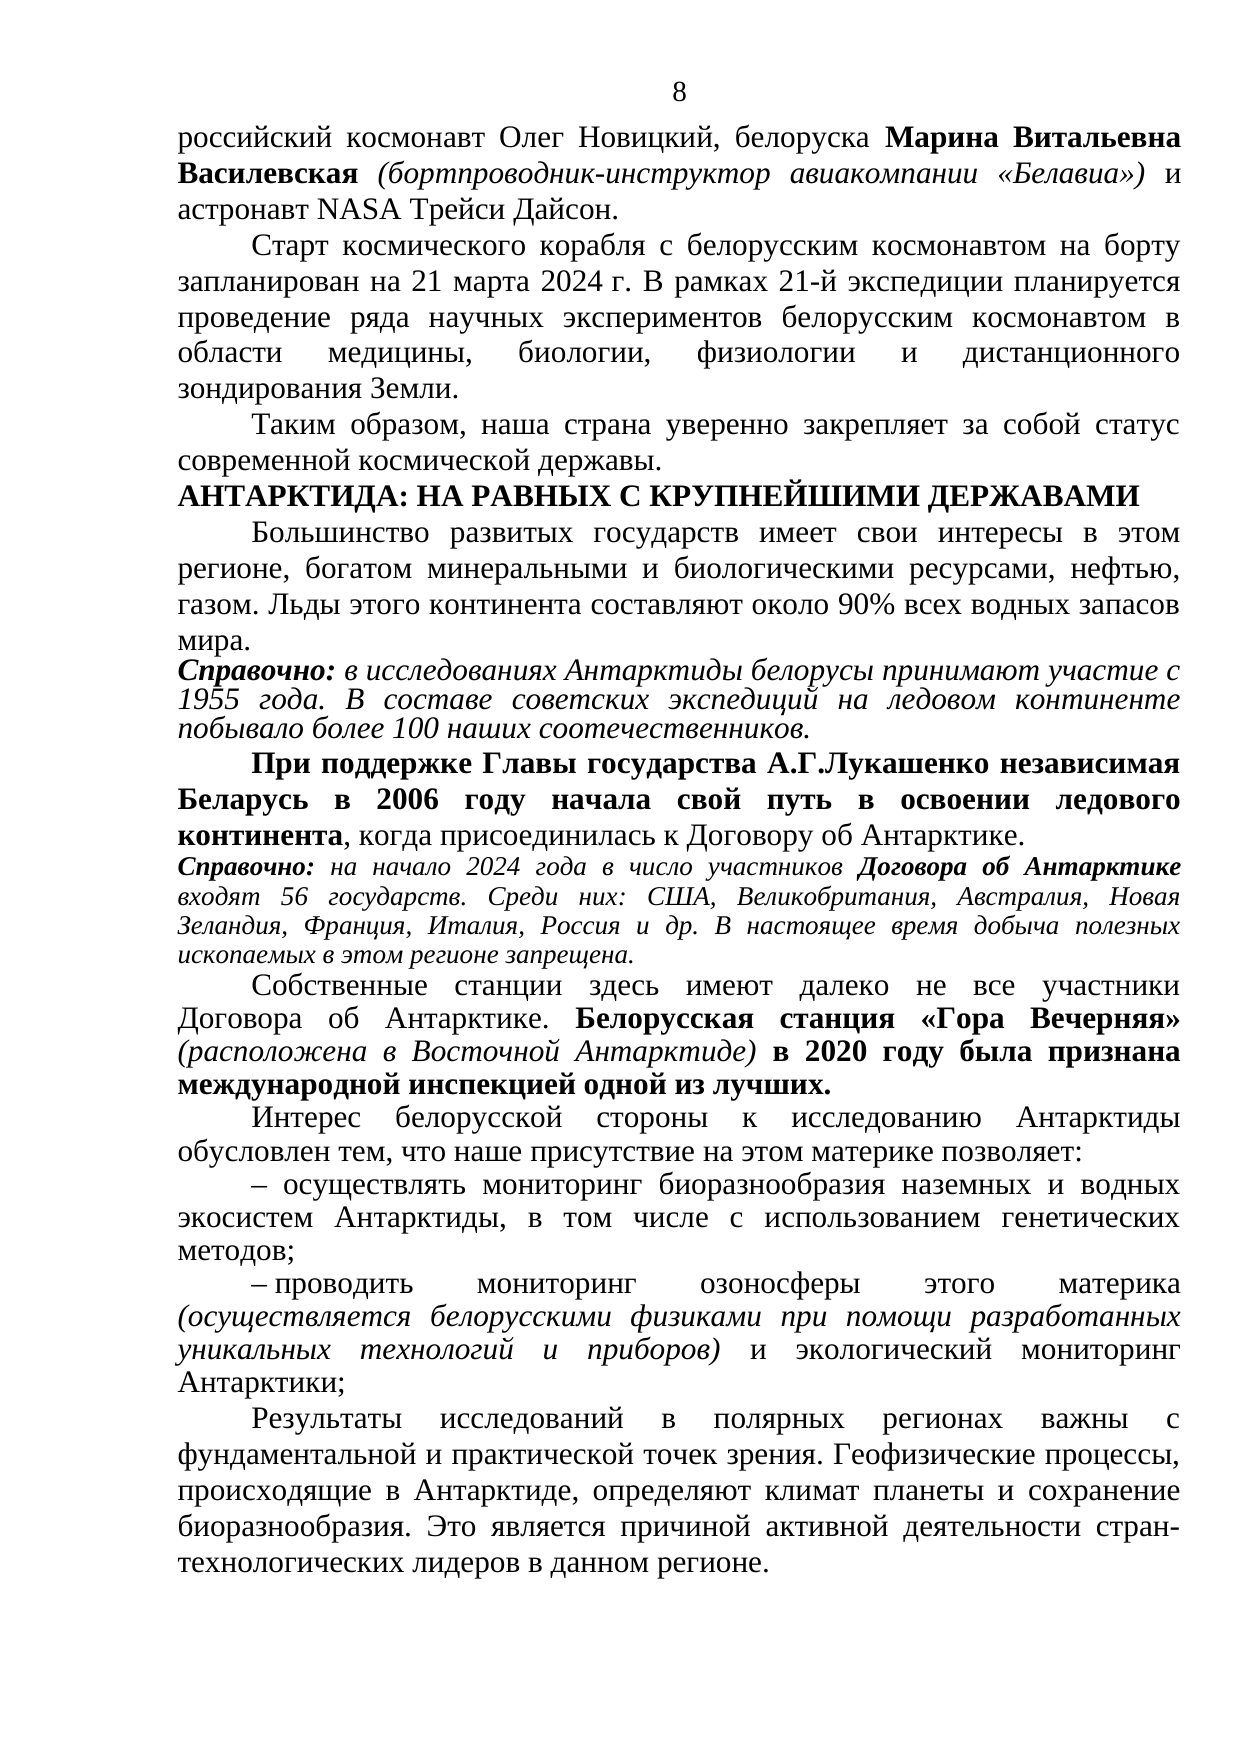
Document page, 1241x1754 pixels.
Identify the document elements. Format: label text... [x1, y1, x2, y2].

text Собственные станции здесь имеют далеко не все участники Договора об Антарктике. Белорусская станция «Гора Вечерняя» (расположена в Восточной Антарктиде) в 2020 году была признана международной инспекцией одной из лучших. [177, 969, 1181, 1102]
text Справочно: на начало 2024 года в число участников Договора об Антарктике входят 56 государств. Среди них: США, Великобритания, Австралия, Новая Зеландия, Франция, Италия, Россия и др. В настоящее время добыча полезных ископаемых в этом регионе запрещена. [177, 852, 1181, 969]
text АНТАРКТИДА: НА РАВНЫХ С КРУПНЕЙШИМИ ДЕРЖАВАМИ [177, 477, 1181, 513]
text Интерес белорусской стороны к исследованию Антарктиды обусловлен тем, что наше присутствие на этом материке позволяет: [177, 1102, 1181, 1168]
text Старт космического корабля с белорусским космонавтом на борту запланирован на 21 марта 2024 г. В рамках 21-й экспедиции планируется проведение ряда научных экспериментов белорусским космонавтом в области медицины, биологии, физиологии и дистанционного зондирования Земли. [177, 226, 1181, 406]
text Большинство развитых государств имеет свои интересы в этом регионе, богатом минеральными и биологическими ресурсами, нефтью, газом. Льды этого континента составляют около 90% всех водных запасов мира. [177, 513, 1181, 657]
text При поддержке Главы государства А.Г.Лукашенко независимая Беларусь в 2006 году начала свой путь в освоении ледового континента, когда присоединилась к Договору об Антарктике. [177, 745, 1181, 852]
text Результаты исследований в полярных регионах важны с фундаментальной и практической точек зрения. Геофизические процессы, происходящие в Антарктиде, определяют климат планеты и сохранение биоразнообразия. Это является причиной активной деятельности стран-технологических лидеров в данном регионе. [177, 1399, 1181, 1579]
text – осуществлять мониторинг биоразнообразия наземных и водных экосистем Антарктиды, в том числе с использованием генетических методов; [177, 1168, 1181, 1267]
text – проводить мониторинг озоносферы этого материка (осуществляется белорусскими физиками при помощи разработанных уникальных технологий и приборов) и экологический мониторинг Антарктики; [177, 1267, 1181, 1399]
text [177, 118, 1181, 226]
text Справочно: в исследованиях Антарктиды белорусы принимают участие с 1955 года. В составе советских экспедиций на ледовом континенте побывало более 100 наших соотечественников. [177, 657, 1181, 745]
text Таким образом, наша страна уверенно закрепляет за собой статус современной космической державы. [177, 406, 1181, 477]
